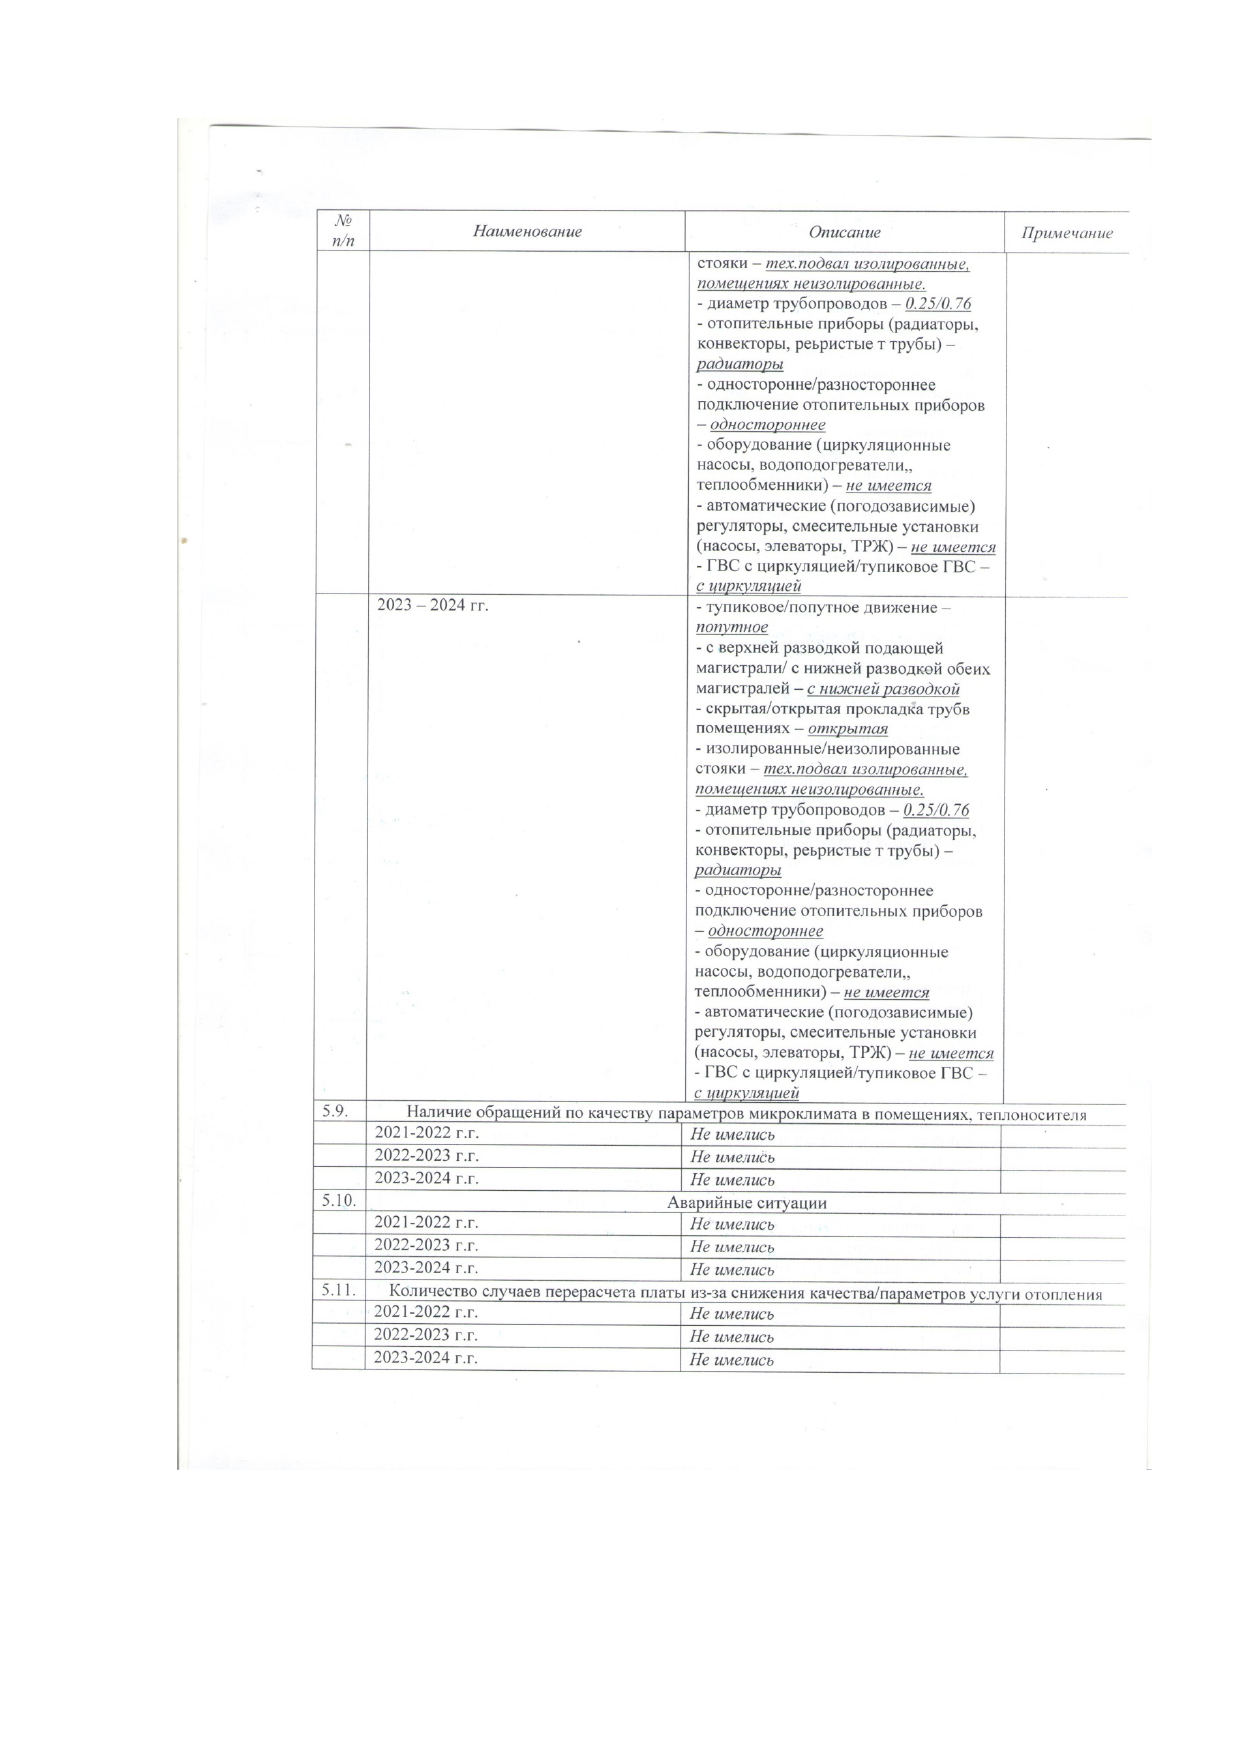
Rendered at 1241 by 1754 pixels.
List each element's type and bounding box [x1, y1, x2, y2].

picture [177, 118, 1152, 1470]
